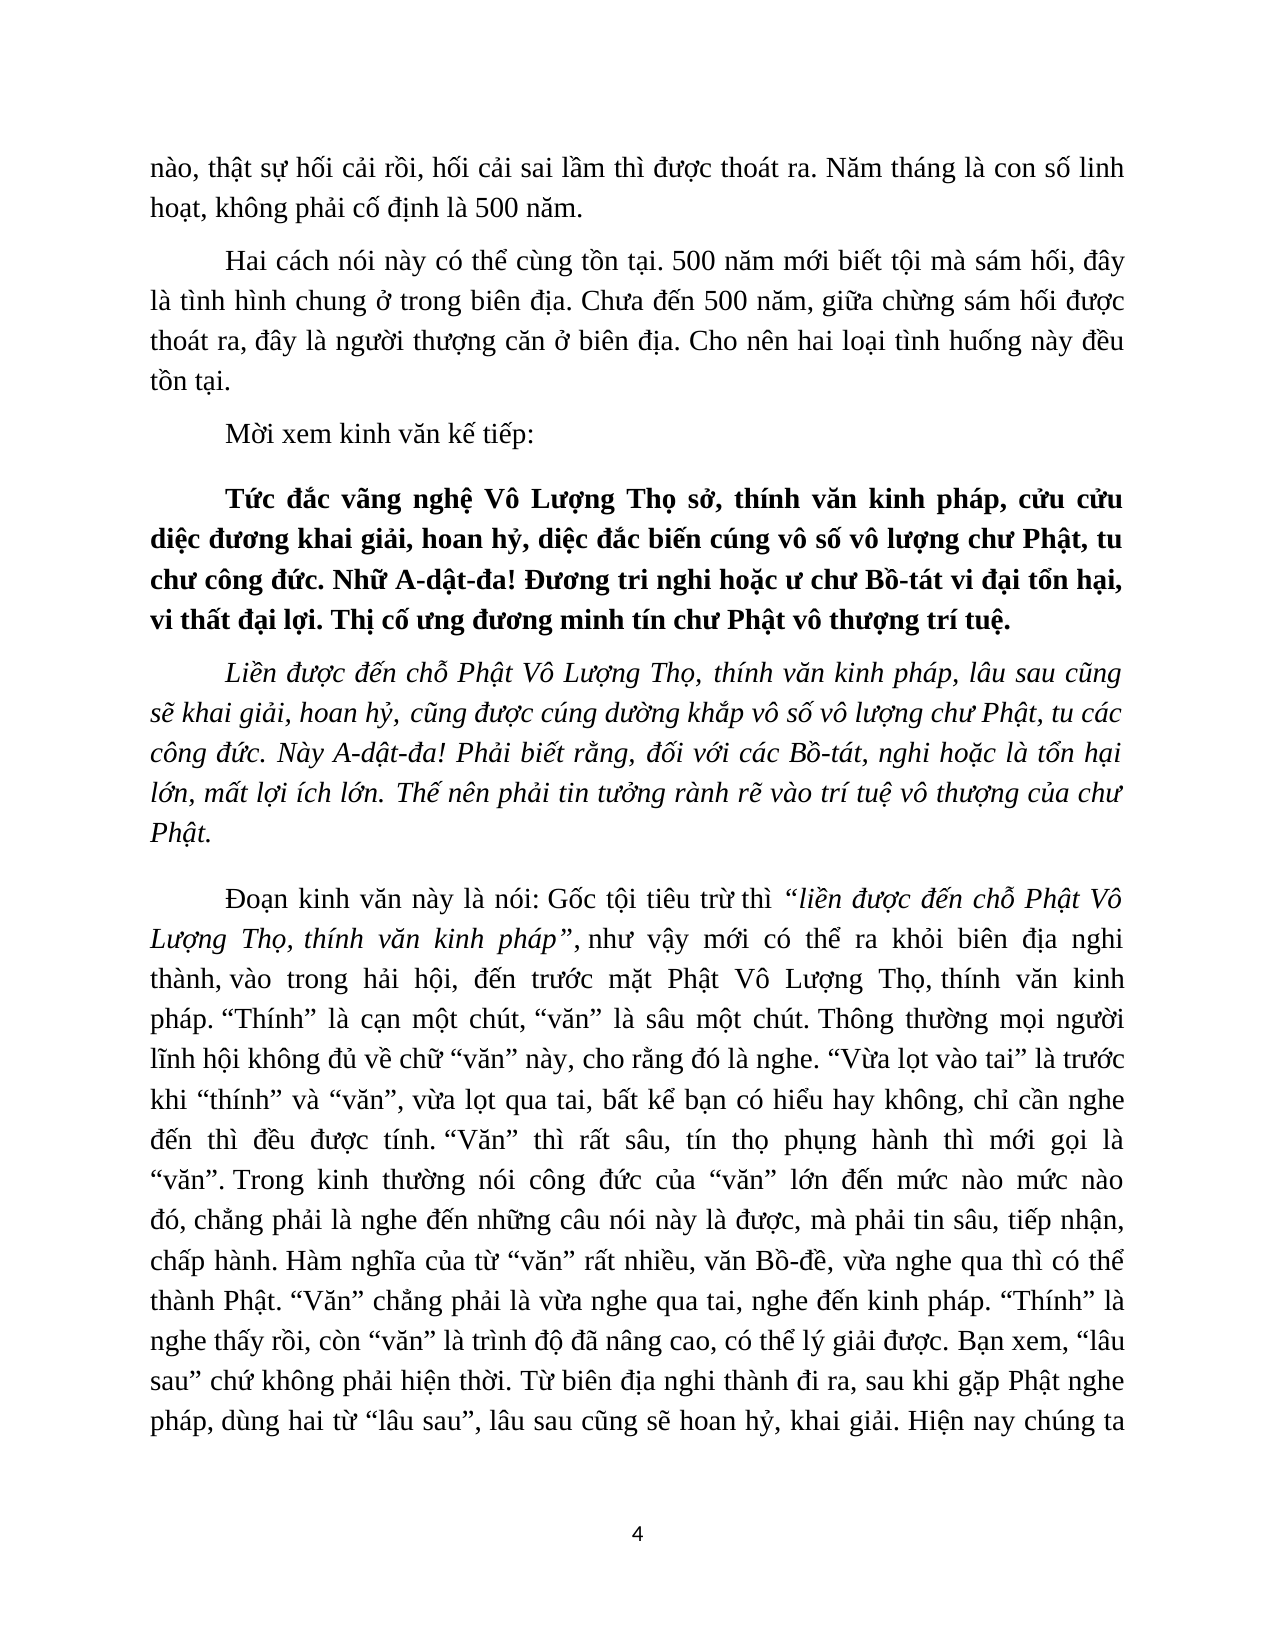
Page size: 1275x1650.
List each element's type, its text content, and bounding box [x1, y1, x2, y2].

text Hai cách nói này có thể cùng tồn tại. 500 năm mới biết tội mà sám hối, đây là tình hình chung ở trong biên địa. Chưa đến 500 năm, giữa chừng sám hối được thoát ra, đây là người thượng căn ở biên địa. Cho nên hai loại tình huống này đều tồn tại. [150, 243, 1125, 397]
text Liền được đến chỗ Phật Vô Lượng Thọ, thính văn kinh pháp, lâu sau cũng sẽ khai giải, hoan hỷ, cũng được cúng dường khắp vô số vô lượng chư Phật, tu các công đức. Này A-dật-đa! Phải biết rằng, đối với các Bồ-tát, nghi hoặc là tổn hại lớn, mất lợi ích lớn. Thế nên phải tin tưởng rành rẽ vào trí tuệ vô thượng của chư Phật. [150, 655, 1125, 849]
text Mời xem kinh văn kế tiếp: [150, 416, 1125, 450]
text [150, 150, 1125, 224]
text Tức đắc vãng nghệ Vô Lượng Thọ sở, thính văn kinh pháp, cửu cửu diệc đương khai giải, hoan hỷ, diệc đắc biến cúng vô số vô lượng chư Phật, tu chư công đức. Nhữ A-dật-đa! Đương tri nghi hoặc ư chư Bồ-tát vi đại tổn hại, vi thất đại lợi. Thị cố ưng đương minh tín chư Phật vô thượng trí tuệ. [150, 481, 1125, 636]
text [150, 881, 1125, 1437]
